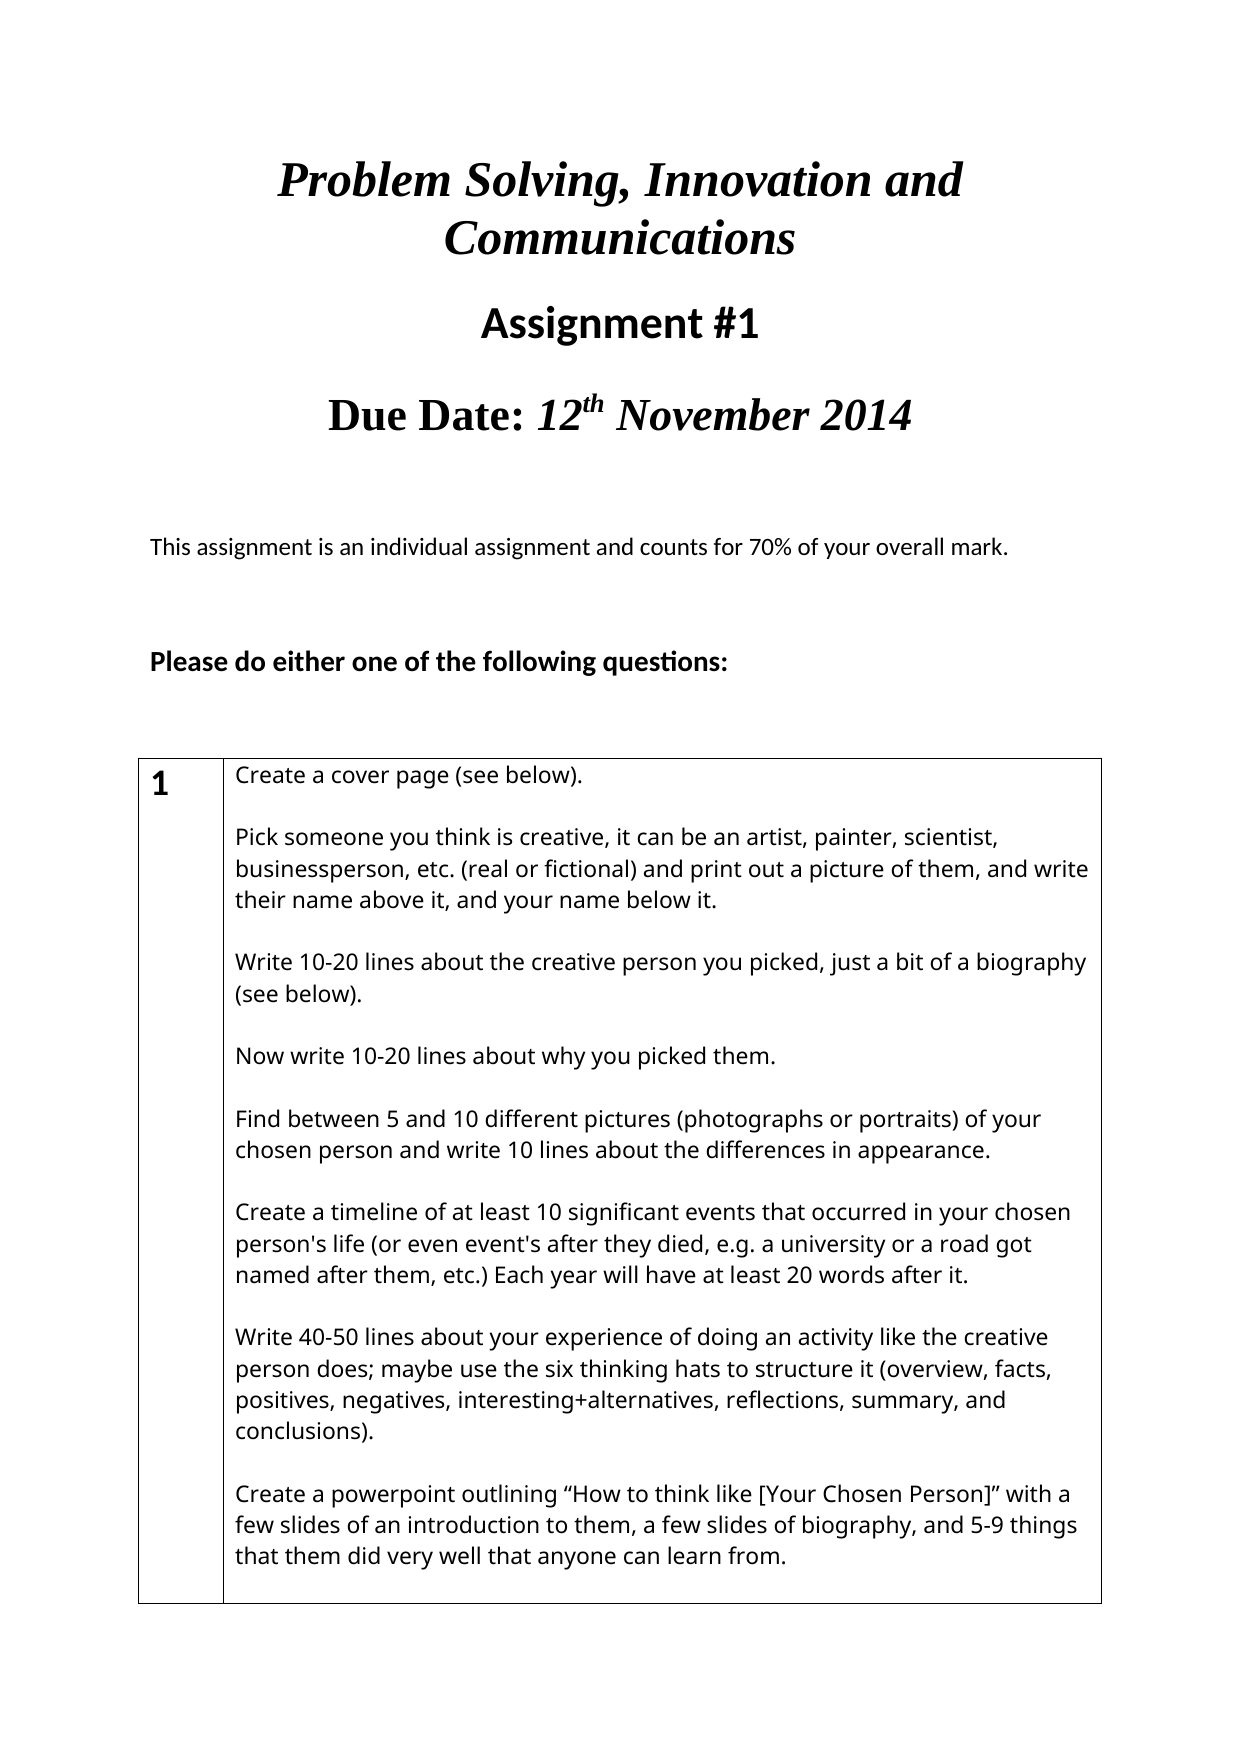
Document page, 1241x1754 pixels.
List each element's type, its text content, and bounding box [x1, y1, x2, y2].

subtitle Due Date: 12th November 2014 [150, 388, 1090, 440]
text Please do either one of the following questions: [150, 643, 1090, 678]
subtitle Problem Solving, Innovation and Communications [150, 150, 1090, 265]
table_header 1 [139, 759, 223, 1602]
text This assignment is an individual assignment and counts for 70% of your overall mark. [150, 531, 1090, 562]
text Assignment #1 [150, 294, 1090, 350]
table_header Create a cover page (see below). Pick someone you think is creative, it can be an artist, painter, scientist, businessperson, etc. (real or fictional) and print out a picture of them, and write their name above it, and your name below it. Write 10-20 lines about the creative person you picked, just a bit of a biography (see below). Now write 10-20 lines about why you picked them. Find between 5 and 10 different pictures (photographs or portraits) of your chosen person and write 10 lines about the differences in appearance. Create a timeline of at least 10 significant events that occurred in your chosen person's life (or even event's after they died, e.g. a university or a road got named after them, etc.) Each year will have at least 20 words after it. Write 40-50 lines about your experience of doing an activity like the creative person does; maybe use the six thinking hats to structure it (overview, facts, positives, negatives, interesting+alternatives, reflections, summary, and conclusions). Create a powerpoint outlining “How to think like [Your Chosen Person]” with a few slides of an introduction to them, a few slides of biography, and 5-9 things that them did very well that anyone can learn from. [224, 759, 1101, 1602]
